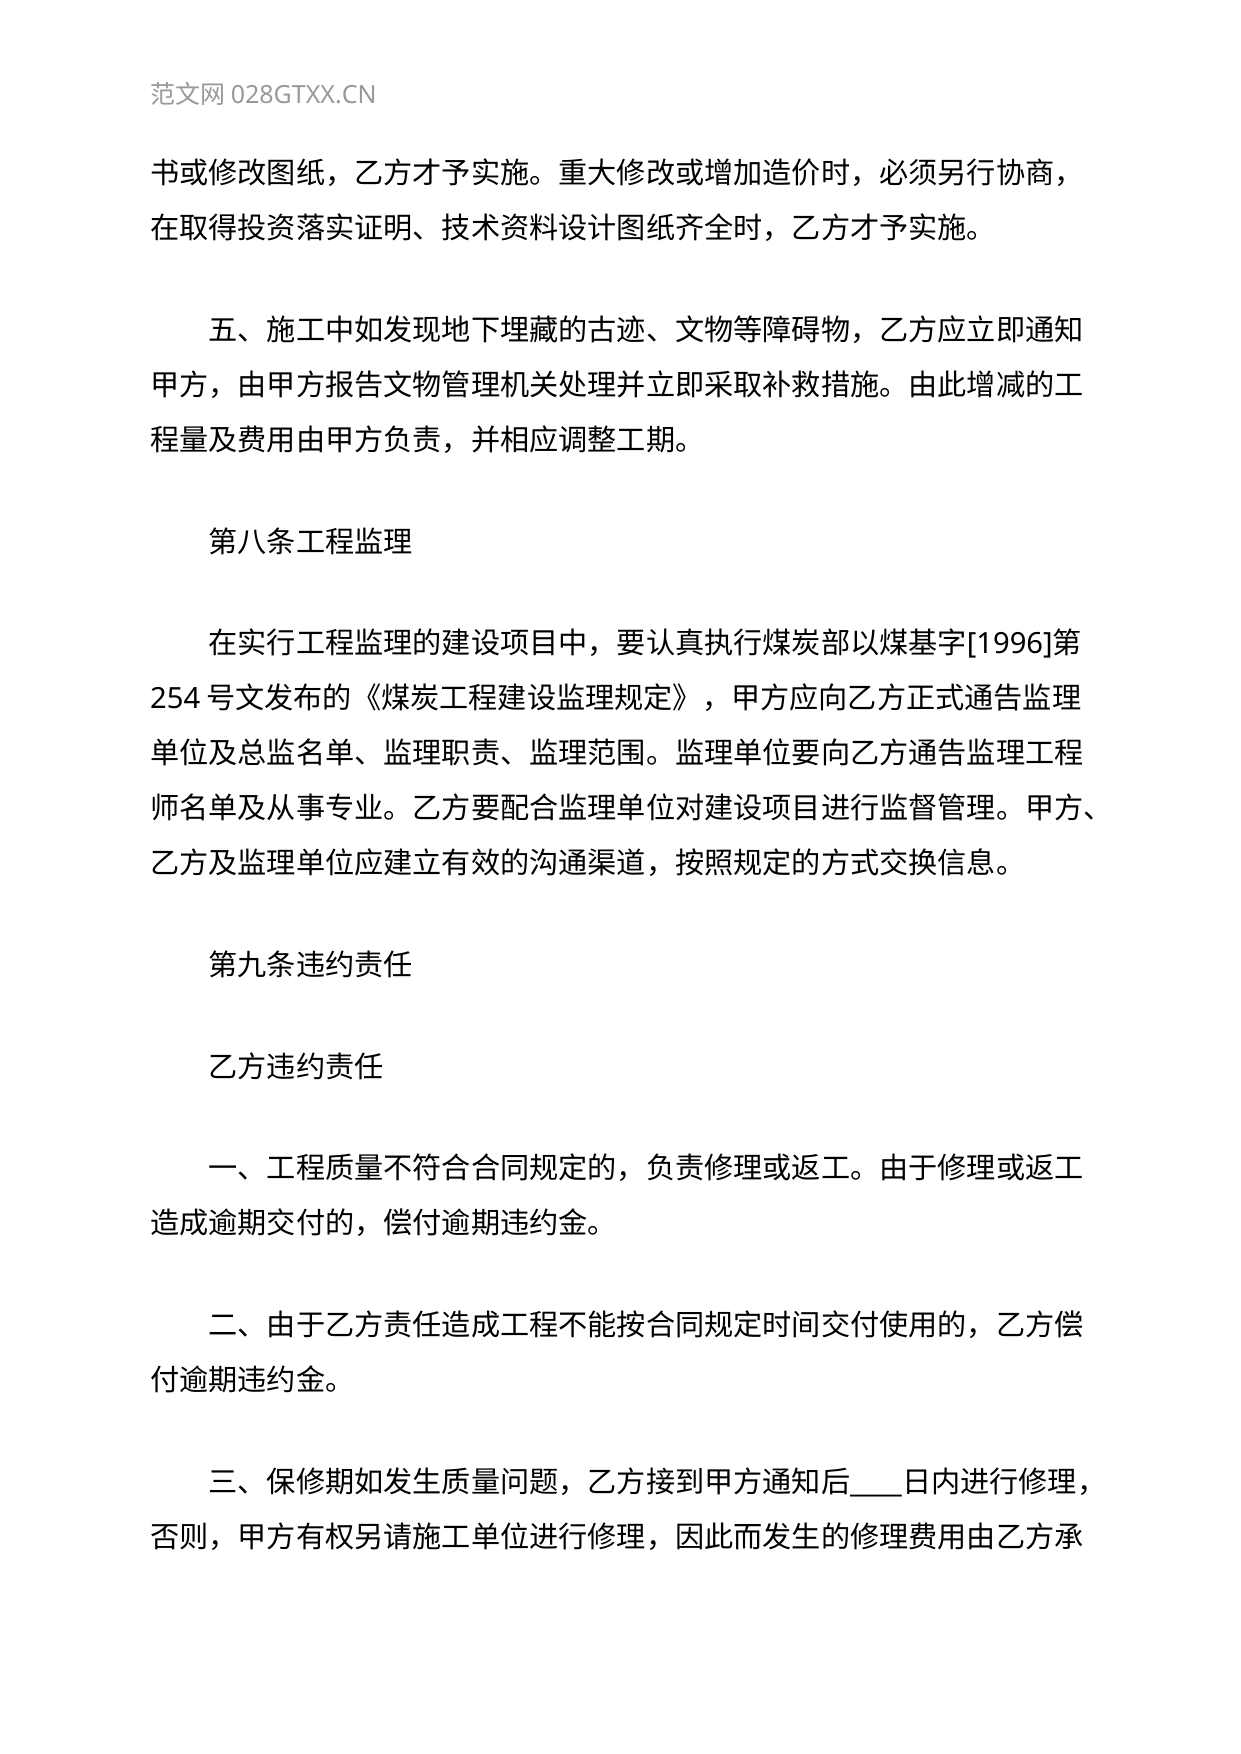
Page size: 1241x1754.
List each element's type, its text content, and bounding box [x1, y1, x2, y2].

text 乙方违约责任 [150, 1043, 1090, 1086]
text 在实行工程监理的建设项目中，要认真执行煤炭部以煤基字[1996]第254号文发布的《煤炭工程建设监理规定》，甲方应向乙方正式通告监理单位及总监名单、监理职责、监理范围。监理单位要向乙方通告监理工程师名单及从事专业。乙方要配合监理单位对建设项目进行监督管理。甲方、乙方及监理单位应建立有效的沟通渠道，按照规定的方式交换信息。 [150, 620, 1090, 882]
text 第九条违约责任 [150, 942, 1090, 984]
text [150, 150, 1090, 247]
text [150, 1458, 1090, 1556]
text 二、由于乙方责任造成工程不能按合同规定时间交付使用的，乙方偿付逾期违约金。 [150, 1302, 1090, 1399]
text 第八条工程监理 [150, 518, 1090, 561]
text 五、施工中如发现地下埋藏的古迹、文物等障碍物，乙方应立即通知甲方，由甲方报告文物管理机关处理并立即采取补救措施。由此增减的工程量及费用由甲方负责，并相应调整工期。 [150, 307, 1090, 459]
text 一、工程质量不符合合同规定的，负责修理或返工。由于修理或返工造成逾期交付的，偿付逾期违约金。 [150, 1145, 1090, 1242]
